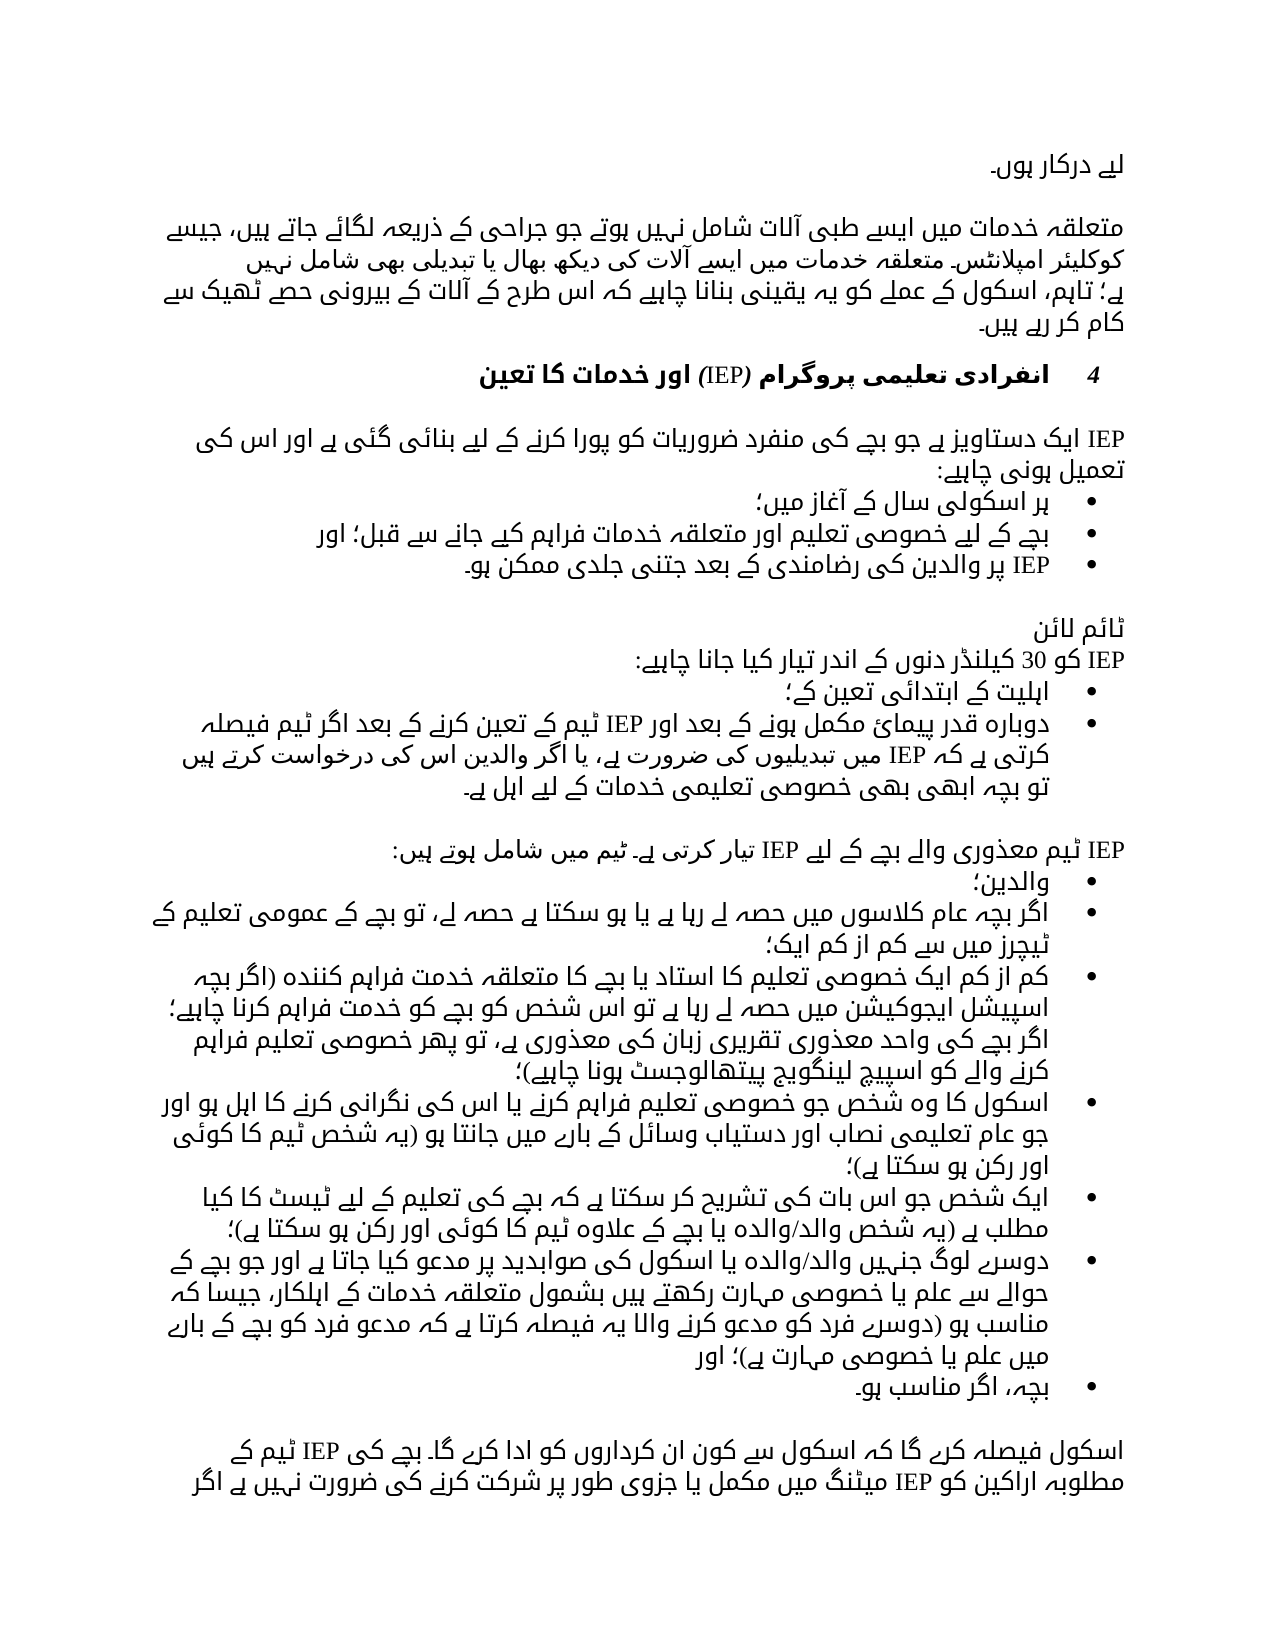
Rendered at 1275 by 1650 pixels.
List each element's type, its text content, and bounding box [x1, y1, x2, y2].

subtitle انفرادی تعلیمی پروگرام (IEP) اور خدمات کا تعین [150, 360, 1087, 389]
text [150, 1436, 1125, 1496]
list IEP پر والدین کی رضامندی کے بعد جتنی جلدی ممکن ہو۔ [150, 550, 1087, 579]
text IEP ایک دستاویز ہے جو بچے کی منفرد ضروریات کو پورا کرنے کے لیے بنائی گئی ہے اور اس کی تعمیل ہونی چاہیے: [150, 424, 1125, 484]
list والدین؛ [150, 867, 1087, 896]
list اہلیت کے ابتدائی تعین کے؛ [150, 677, 1087, 706]
text متعلقہ خدمات میں ایسے طبی آلات شامل نہیں ہوتے جو جراحی کے ذریعہ لگائے جاتے ہیں، جیسے کوکلیئر امپلانٹس۔ متعلقہ خدمات میں ایسے آلات کی دیکھ بھال یا تبدیلی بھی شامل نہیں ہے؛ تاہم، اسکول کے عملے کو یہ یقینی بنانا چاہیے کہ اس طرح کے آلات کے بیرونی حصے ٹھیک سے کام کر رہے ہیں۔ [150, 213, 1125, 337]
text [150, 150, 1125, 179]
list کم از کم ایک خصوصی تعلیم کا استاد یا بچے کا متعلقہ خدمت فراہم کنندہ (اگر بچہ اسپیشل ایجوکیشن میں حصہ لے رہا ہے تو اس شخص کو بچے کو خدمت فراہم کرنا چاہیے؛ اگر بچے کی واحد معذوری تقریری زبان کی معذوری ہے، تو پھر خصوصی تعلیم فراہم کرنے والے کو اسپیچ لینگویج پیتھالوجسٹ ہونا چاہیے)؛ [150, 962, 1087, 1085]
list اگر بچہ عام کلاسوں میں حصہ لے رہا ہے یا ہو سکتا ہے حصہ لے، تو بچے کے عمومی تعلیم کے ٹیچرز میں سے کم از کم ایک؛ [150, 898, 1087, 959]
text ٹائم لائن [150, 614, 1125, 642]
text IEP ٹیم معذوری والے بچے کے لیے IEP تیار کرتی ہے۔ ٹیم میں شامل ہوتے ہیں: [150, 835, 1125, 864]
list ہر اسکولی سال کے آغاز میں؛ [150, 487, 1087, 516]
list بچے کے لیے خصوصی تعلیم اور متعلقہ خدمات فراہم کیے جانے سے قبل؛ اور [150, 519, 1087, 547]
list دوبارہ قدر پیمائ مکمل ہونے کے بعد اور IEP ٹیم کے تعین کرنے کے بعد اگر ٹیم فیصلہ کرتی ہے کہ IEP میں تبدیلیوں کی ضرورت ہے، یا اگر والدین اس کی درخواست کرتے ہیں تو بچہ ابھی بھی خصوصی تعلیمی خدمات کے لیے اہل ہے۔ [150, 709, 1087, 801]
text IEP کو 30 کیلنڈر دنوں کے اندر تیار کیا جانا چاہیے: [150, 645, 1125, 674]
list اسکول کا وہ شخص جو خصوصی تعلیم فراہم کرنے یا اس کی نگرانی کرنے کا اہل ہو اور جو عام تعلیمی نصاب اور دستیاب وسائل کے بارے میں جانتا ہو (یہ شخص ٹیم کا کوئی اور رکن ہو سکتا ہے)؛ [150, 1088, 1087, 1180]
list ایک شخص جو اس بات کی تشریح کر سکتا ہے کہ بچے کی تعلیم کے لیے ٹیسٹ کا کیا مطلب ہے (یہ شخص والد/والدہ یا بچے کے علاوہ ٹیم کا کوئی اور رکن ہو سکتا ہے)؛ [150, 1183, 1087, 1243]
list بچہ، اگر مناسب ہو۔ [150, 1372, 1087, 1401]
list دوسرے لوگ جنہیں والد/والدہ یا اسکول کی صوابدید پر مدعو کیا جاتا ہے اور جو بچے کے حوالے سے علم یا خصوصی مہارت رکھتے ہیں بشمول متعلقہ خدمات کے اہلکار، جیسا کہ مناسب ہو (دوسرے فرد کو مدعو کرنے والا یہ فیصلہ کرتا ہے کہ مدعو فرد کو بچے کے بارے میں علم یا خصوصی مہارت ہے)؛ اور [150, 1246, 1087, 1369]
